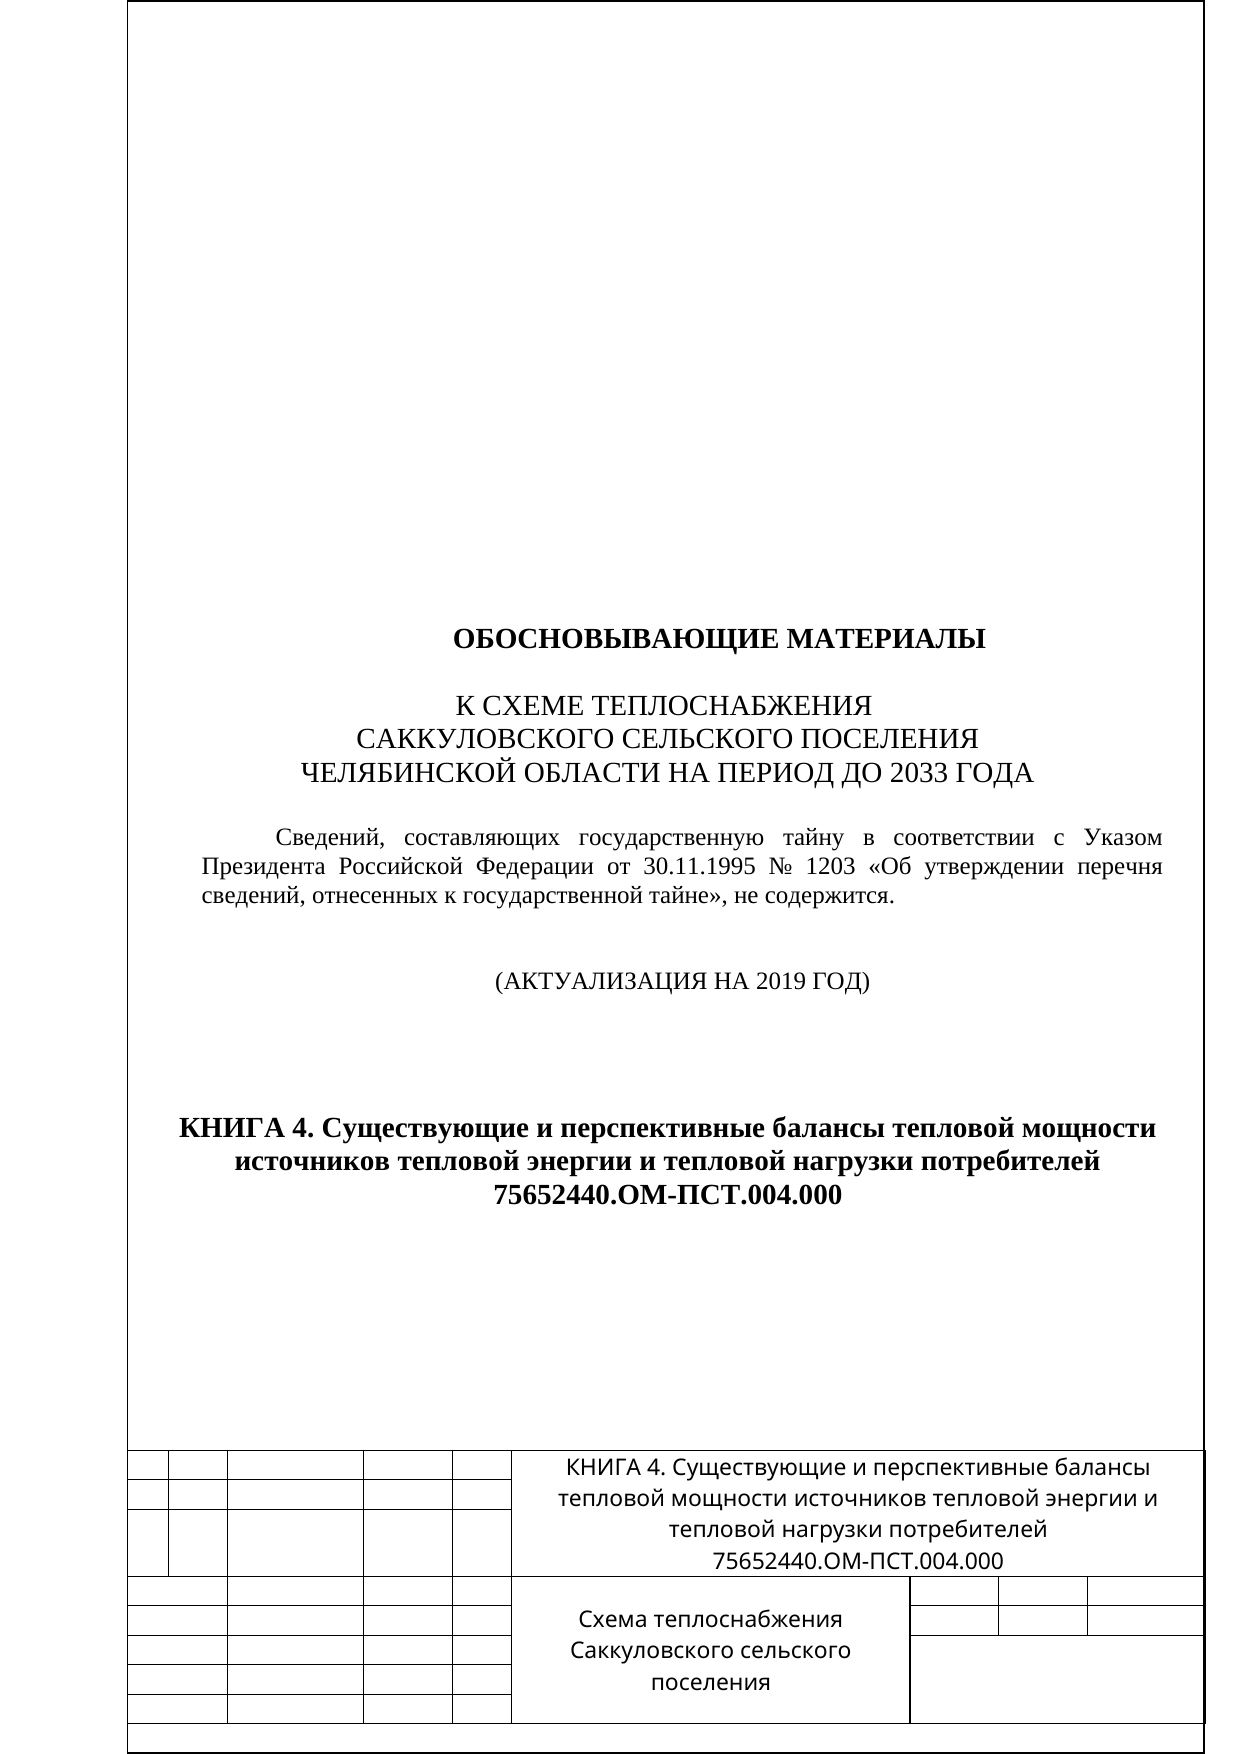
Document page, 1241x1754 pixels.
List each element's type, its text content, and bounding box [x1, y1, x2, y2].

text Сведений, составляющих государственную тайну в соответствии с Указом Президента Российской Федерации от 30.11.1995 № 1203 «Об утверждении перечня сведений, отнесенных к государственной тайне», не содержится. [201, 822, 1163, 908]
text К СХЕМЕ ТЕПЛОСНАБЖЕНИЯ САККУЛОВСКОГО СЕЛЬСКОГО ПОСЕЛЕНИЯ [172, 688, 1163, 755]
text (АКТУАЛИЗАЦИЯ НА 2019 ГОД) [128, 966, 1163, 995]
text ЧЕЛЯБИНСКОЙ ОБЛАСТИ НА ПЕРИОД ДО 2033 ГОДА [172, 755, 1163, 789]
text КНИГА 4. Существующие и перспективные балансы тепловой мощности источников тепловой энергии и тепловой нагрузки потребителей [172, 1110, 1163, 1177]
text 75652440.ОМ-ПСТ.004.000 [172, 1177, 1163, 1210]
text ОБОСНОВЫВАЮЩИЕ МАТЕРИАЛЫ [201, 621, 1163, 654]
